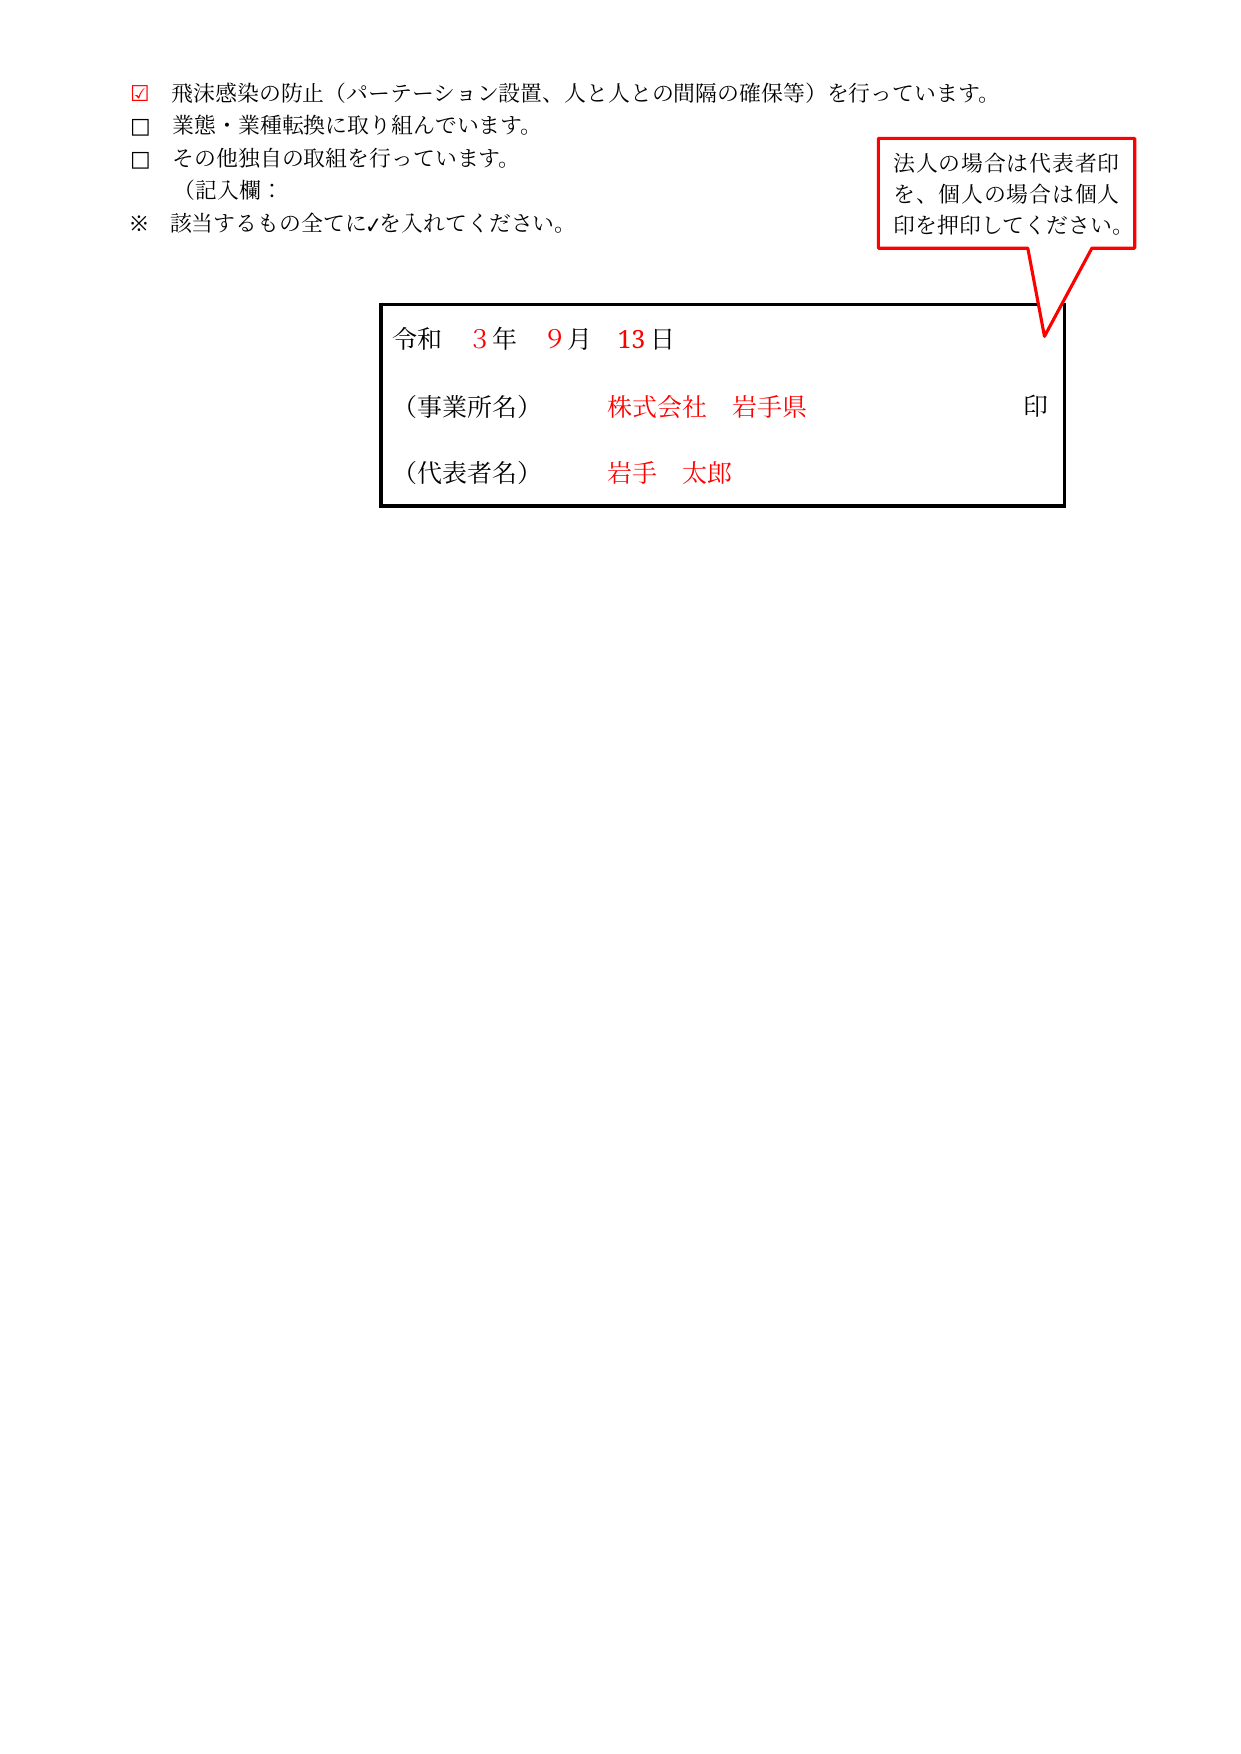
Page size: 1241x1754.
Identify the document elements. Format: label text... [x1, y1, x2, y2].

table_cell 株式会社 岩手県 [596, 371, 1007, 438]
table_header 印 [1007, 306, 1063, 504]
table_cell （事業所名） [383, 371, 596, 438]
text （記入欄： ） [130, 173, 876, 205]
table_header 令和 ３年 ９月 13日 [383, 306, 1007, 371]
text □ その他独自の取組を行っています。 [130, 141, 876, 173]
text □ 業態・業種転換に取り組んでいます。 [130, 108, 1110, 141]
text ※ 該当するもの全てに✔を入れてください。 [130, 205, 876, 238]
table_cell 岩手 太郎 [596, 439, 1007, 504]
table_cell （代表者名） [383, 439, 596, 504]
text ☑ 飛沫感染の防止（パーテーション設置、人と人との間隔の確保等）を行っています。 [130, 76, 1110, 108]
